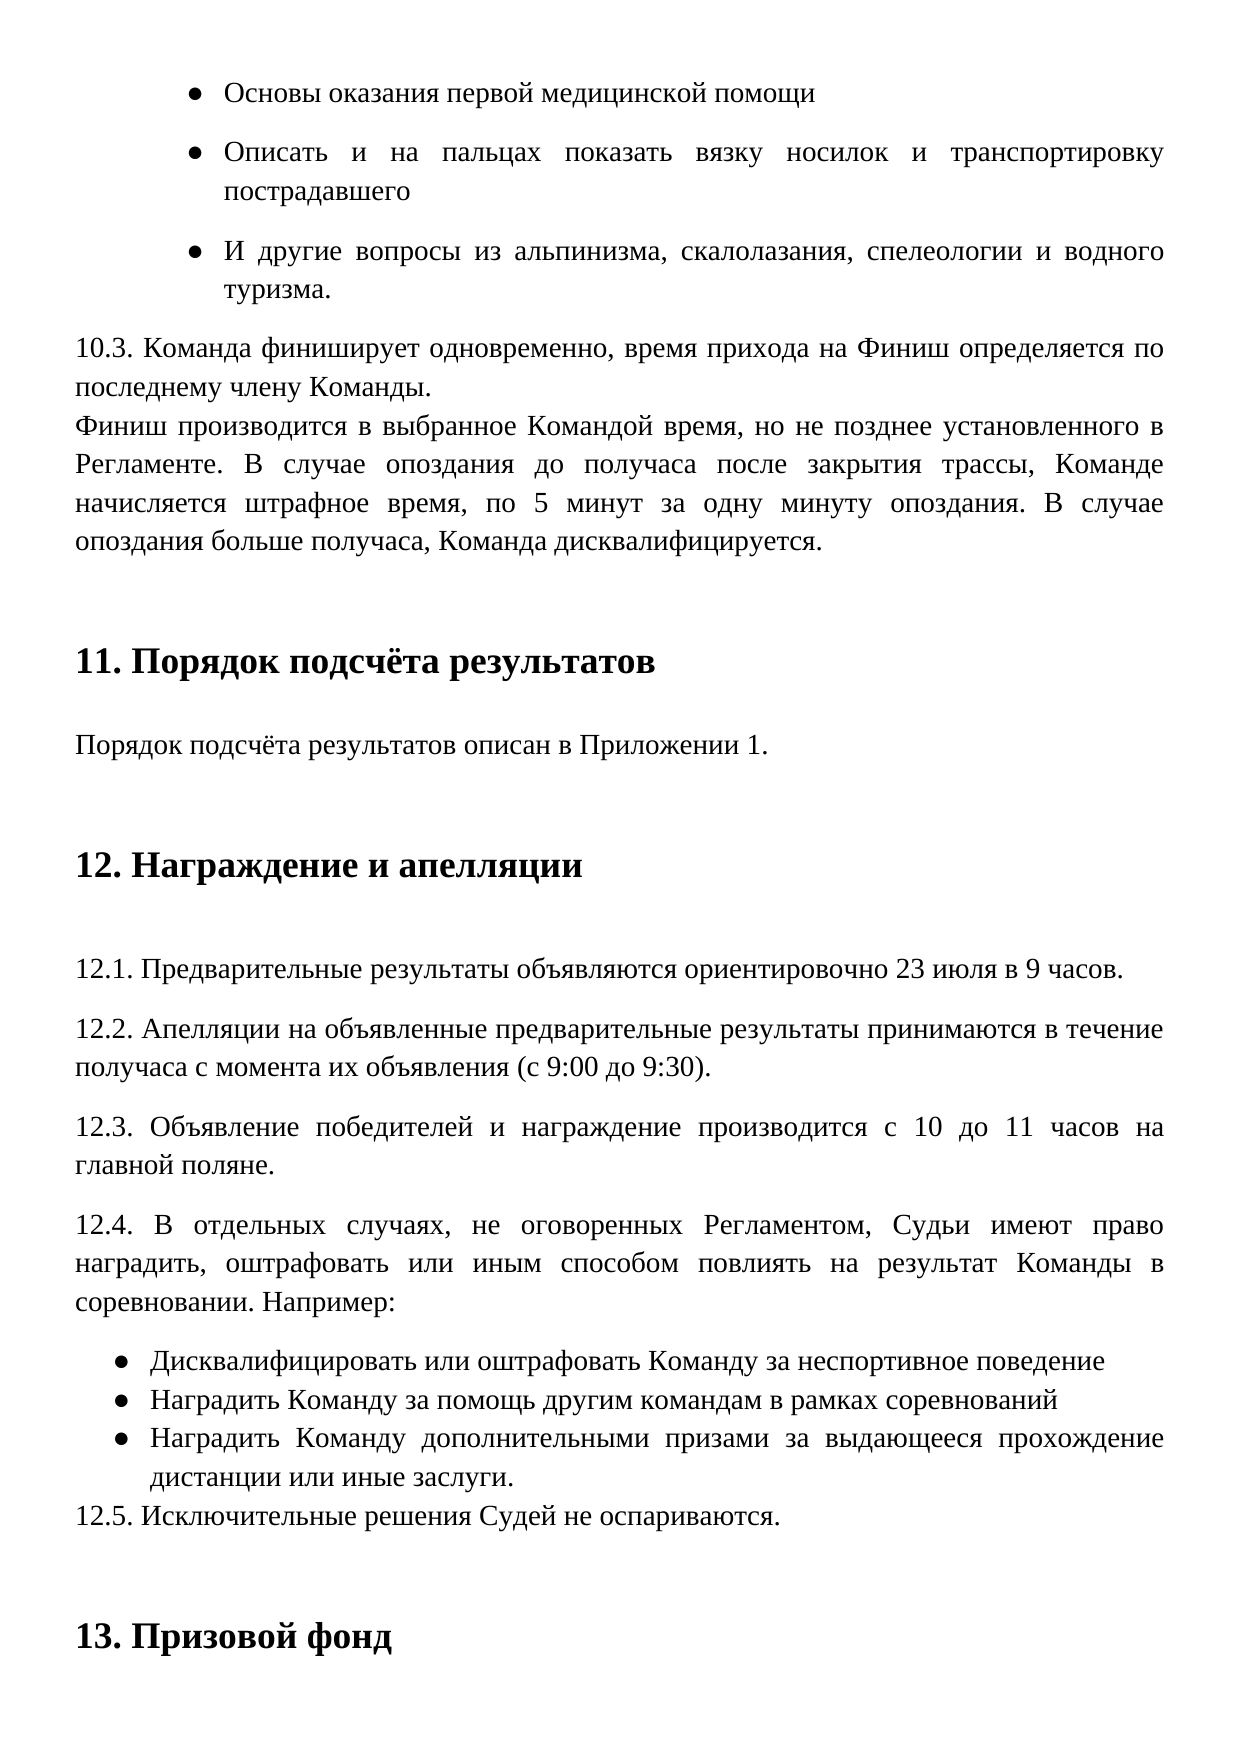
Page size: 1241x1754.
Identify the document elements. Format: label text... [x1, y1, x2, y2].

list И другие вопросы из альпинизма, скалолазания, спелеологии и водного туризма. [186, 232, 1165, 305]
list Описать и на пальцах показать вязку носилок и транспортировку пострадавшего [186, 134, 1165, 207]
list Дисквалифицировать или оштрафовать Команду за неспортивное поведение [112, 1343, 1165, 1377]
text 12.2. Апелляции на объявленные предварительные результаты принимаются в течение получаса с момента их объявления (с 9:00 до 9:30). [75, 1011, 1165, 1083]
text 10.3. Команда финиширует одновременно, время прихода на Финиш определяется по последнему члену Команды. [75, 331, 1165, 403]
text 12.1. Предварительные результаты объявляются ориентировочно 23 июля в 9 часов. [75, 952, 1165, 985]
text 12.5. Исключительные решения Судей не оспариваются. [75, 1498, 1165, 1531]
list Наградить Команду за помощь другим командам в рамках соревнований [112, 1382, 1165, 1416]
text 12.4. В отдельных случаях, не оговоренных Регламентом, Судьи имеют право наградить, оштрафовать или иным способом повлиять на результат Команды в соревновании. Например: [75, 1207, 1165, 1317]
text 12.3. Объявление победителей и награждение производится с 10 до 11 часов на главной поляне. [75, 1109, 1165, 1181]
text Порядок подсчёта результатов описан в Приложении 1. [75, 727, 1165, 761]
text 12. Награждение и апелляции [75, 843, 1165, 886]
text 13. Призовой фонд [75, 1613, 1165, 1656]
list Основы оказания первой медицинской помощи [186, 75, 1165, 109]
text Финиш производится в выбранное Командой время, но не позднее установленного в Регламенте. В случае опоздания до получаса после закрытия трассы, Команде начисляется штрафное время, по 5 минут за одну минуту опоздания. В случае опоздания больше получаса, Команда дисквалифицируется. [75, 408, 1165, 557]
list Наградить Команду дополнительными призами за выдающееся прохождение дистанции или иные заслуги. [112, 1421, 1165, 1493]
text 11. Порядок подсчёта результатов [75, 639, 1165, 682]
